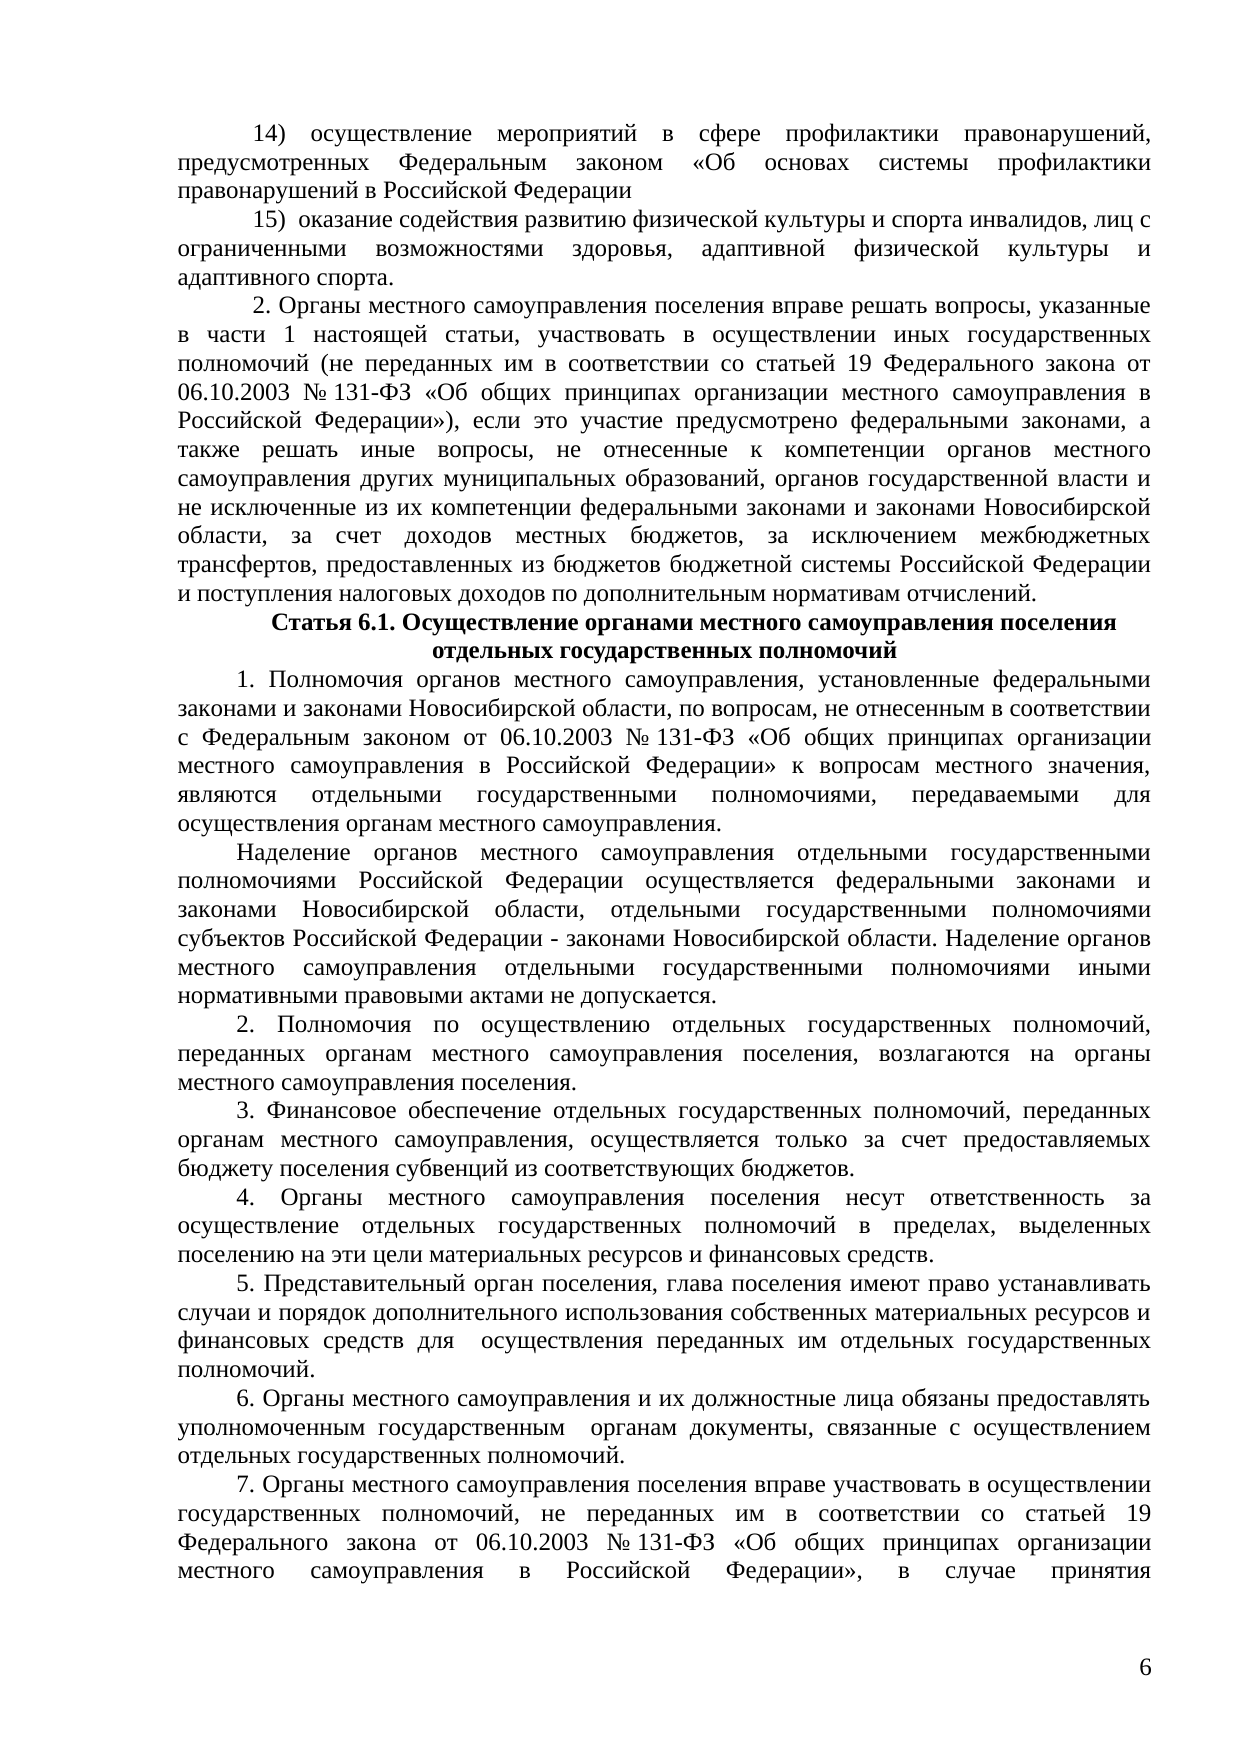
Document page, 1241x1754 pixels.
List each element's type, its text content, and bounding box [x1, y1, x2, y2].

text 6. Органы местного самоуправления и их должностные лица обязаны предоставлять уполномоченным государственным органам документы, связанные с осуществлением отдельных государственных полномочий. [177, 1383, 1152, 1469]
text 2. Органы местного самоуправления поселения вправе решать вопросы, указанные в части 1 настоящей статьи, участвовать в осуществлении иных государственных полномочий (не переданных им в соответствии со статьей 19 Федерального закона от 06.10.2003 № 131-ФЗ «Об общих принципах организации местного самоуправления в Российской Федерации»), если это участие предусмотрено федеральными законами, а также решать иные вопросы, не отнесенные к компетенции органов местного самоуправления других муниципальных образований, органов государственной власти и не исключенные из их компетенции федеральными законами и законами Новосибирской области, за счет доходов местных бюджетов, за исключением межбюджетных трансфертов, предоставленных из бюджетов бюджетной системы Российской Федерации и поступления налоговых доходов по дополнительным нормативам отчислений. [177, 291, 1152, 607]
text 14) осуществление мероприятий в сфере профилактики правонарушений, предусмотренных Федеральным законом «Об основах системы профилактики правонарушений в Российской Федерации [177, 118, 1152, 204]
text 1. Полномочия органов местного самоуправления, установленные федеральными законами и законами Новосибирской области, по вопросам, не отнесенным в соответствии с Федеральным законом от 06.10.2003 № 131-ФЗ «Об общих принципах организации местного самоуправления в Российской Федерации» к вопросам местного значения, являются отдельными государственными полномочиями, передаваемыми для осуществления органам местного самоуправления. [177, 664, 1152, 837]
text 3. Финансовое обеспечение отдельных государственных полномочий, переданных органам местного самоуправления, осуществляется только за счет предоставляемых бюджету поселения субвенций из соответствующих бюджетов. [177, 1096, 1152, 1182]
text 4. Органы местного самоуправления поселения несут ответственность за осуществление отдельных государственных полномочий в пределах, выделенных поселению на эти цели материальных ресурсов и финансовых средств. [177, 1182, 1152, 1268]
text 5. Представительный орган поселения, глава поселения имеют право устанавливать случаи и порядок дополнительного использования собственных материальных ресурсов и финансовых средств для осуществления переданных им отдельных государственных полномочий. [177, 1268, 1152, 1383]
text Наделение органов местного самоуправления отдельными государственными полномочиями Российской Федерации осуществляется федеральными законами и законами Новосибирской области, отдельными государственными полномочиями субъектов Российской Федерации - законами Новосибирской области. Наделение органов местного самоуправления отдельными государственными полномочиями иными нормативными правовыми актами не допускается. [177, 837, 1152, 1009]
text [177, 1469, 1152, 1584]
text 2. Полномочия по осуществлению отдельных государственных полномочий, переданных органам местного самоуправления поселения, возлагаются на органы местного самоуправления поселения. [177, 1009, 1152, 1096]
text 15) оказание содействия развитию физической культуры и спорта инвалидов, лиц с ограниченными возможностями здоровья, адаптивной физической культуры и адаптивного спорта. [177, 204, 1152, 291]
text Статья 6.1. Осуществление органами местного самоуправления поселения отдельных государственных полномочий [177, 607, 1152, 664]
